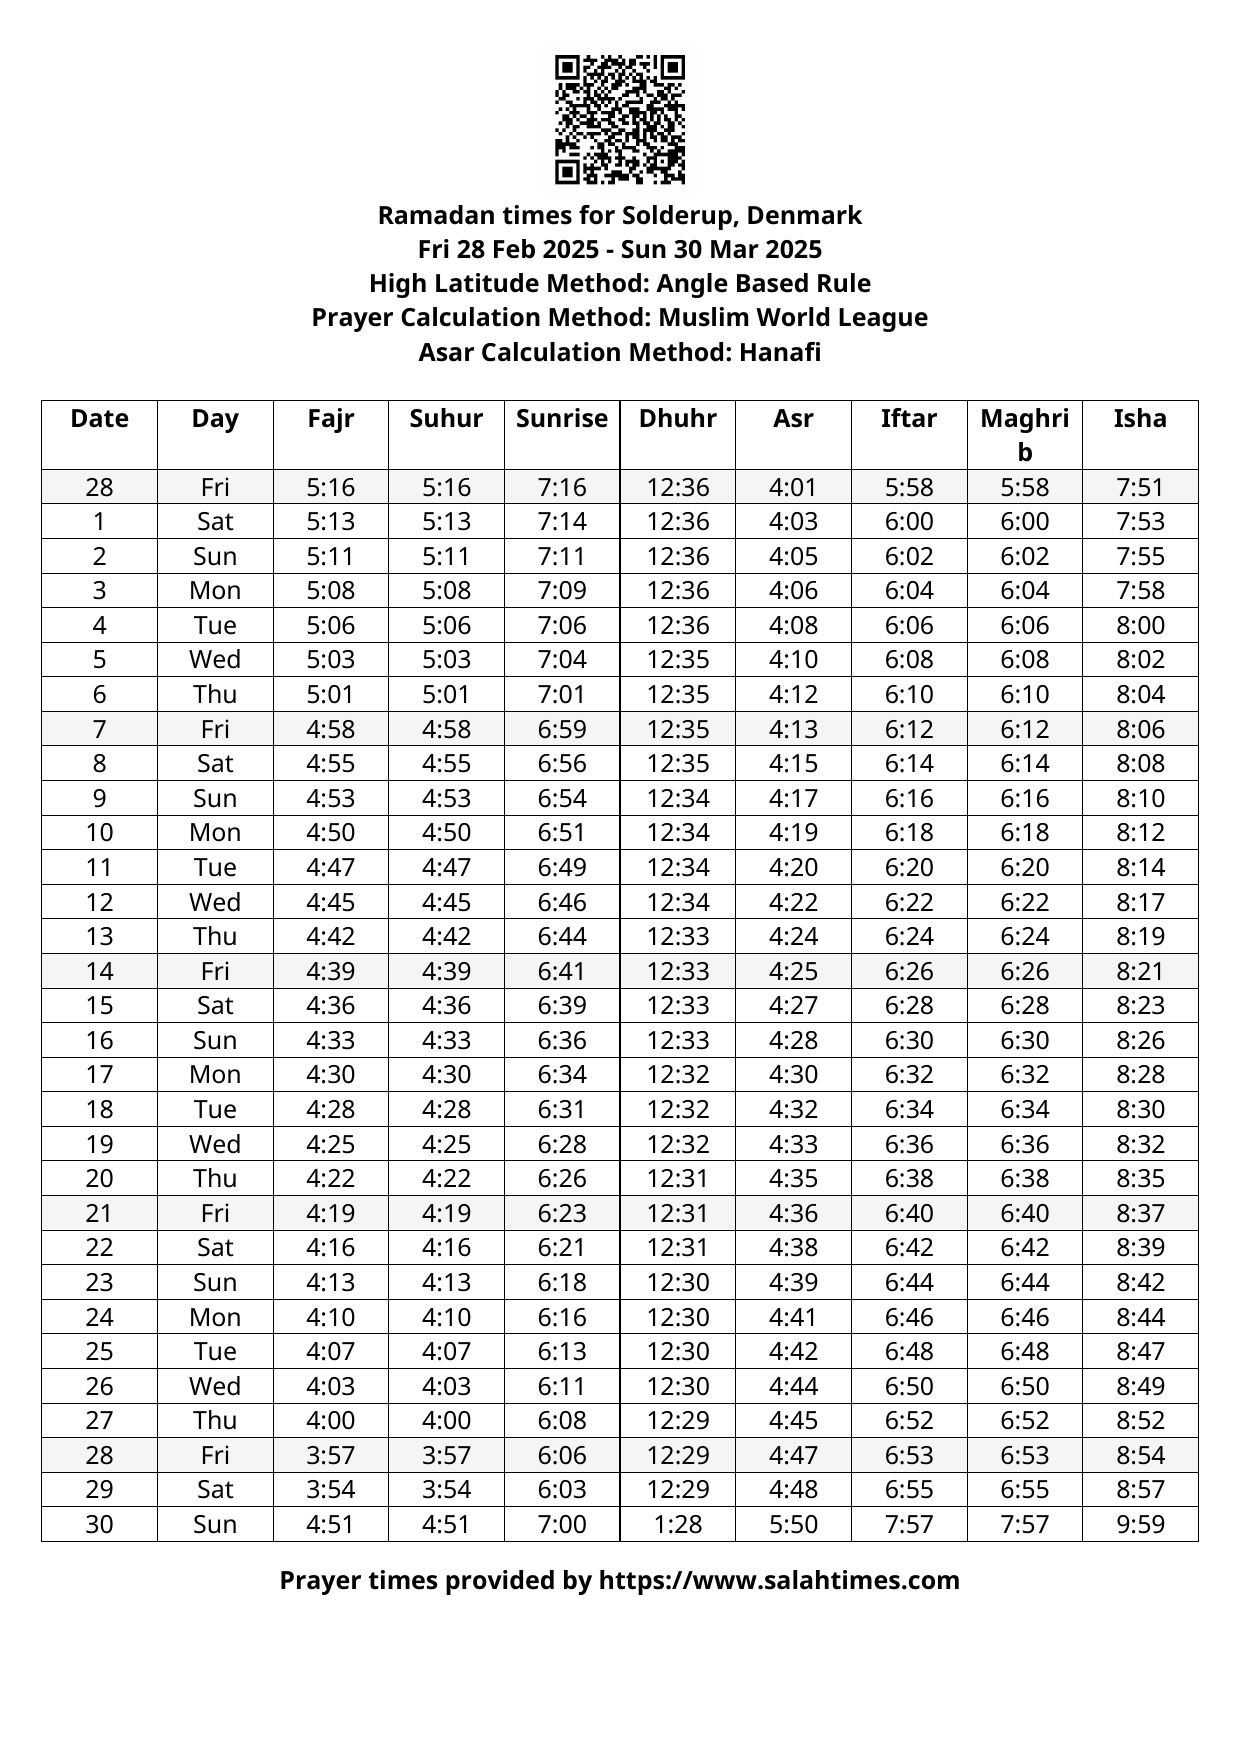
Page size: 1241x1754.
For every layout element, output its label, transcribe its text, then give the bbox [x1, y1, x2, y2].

table_cell 6:22 [852, 885, 967, 918]
table_cell 6:48 [852, 1334, 967, 1368]
table_cell 4:45 [274, 885, 388, 918]
table_cell 12:31 [621, 1196, 735, 1229]
table_cell 8:19 [1083, 919, 1198, 953]
table_cell 6:31 [505, 1092, 619, 1126]
table_cell 6:53 [852, 1438, 967, 1472]
table_cell Wed [158, 1369, 273, 1402]
table_cell 4:44 [736, 1369, 851, 1402]
table_cell 8 [42, 746, 157, 780]
table_cell Thu [158, 1161, 273, 1195]
table_cell 4:10 [274, 1300, 388, 1333]
table_cell 22 [42, 1231, 157, 1264]
table_cell Sun [158, 1507, 273, 1541]
table_cell 6:36 [505, 1023, 619, 1057]
table_cell 3:57 [274, 1438, 388, 1472]
table_cell 4:51 [389, 1507, 504, 1541]
table_cell 6 [42, 677, 157, 711]
table_cell 2 [42, 539, 157, 572]
table_cell 23 [42, 1265, 157, 1299]
table_cell 6:36 [852, 1127, 967, 1160]
text Asar Calculation Method: Hanafi [42, 334, 1198, 368]
table_cell 20 [42, 1161, 157, 1195]
table_cell 4:22 [389, 1161, 504, 1195]
table_cell Mon [158, 574, 273, 607]
table_cell 4:19 [736, 816, 851, 849]
table_cell 5:03 [274, 643, 388, 676]
table_cell Tue [158, 608, 273, 642]
table_cell 4:03 [736, 504, 851, 538]
table_cell 6:02 [852, 539, 967, 572]
table_cell 4:48 [736, 1473, 851, 1506]
table_cell 6:06 [968, 608, 1082, 642]
table_cell Mon [158, 1300, 273, 1333]
table_cell 3:57 [389, 1438, 504, 1472]
table_cell 5:58 [852, 470, 967, 503]
table_cell 6:34 [505, 1058, 619, 1091]
table_cell 12:33 [621, 989, 735, 1022]
table_cell 12:34 [621, 850, 735, 884]
table_cell 12:36 [621, 574, 735, 607]
table_cell 4:25 [389, 1127, 504, 1160]
table_cell 6:20 [852, 850, 967, 884]
table_cell 1:28 [621, 1507, 735, 1541]
table_cell 4:00 [274, 1404, 388, 1437]
table_cell 12:33 [621, 954, 735, 987]
table_cell 7:57 [968, 1507, 1082, 1541]
table_cell 7:51 [1083, 470, 1198, 503]
picture [542, 41, 699, 198]
table_cell 4:55 [389, 746, 504, 780]
table_cell 4:05 [736, 539, 851, 572]
table_cell 12:31 [621, 1161, 735, 1195]
table_cell 17 [42, 1058, 157, 1091]
table_cell 8:57 [1083, 1473, 1198, 1506]
table_cell 6:21 [505, 1231, 619, 1264]
table_cell 4:07 [274, 1334, 388, 1368]
table_cell Fri [158, 470, 273, 503]
table_cell 12:36 [621, 608, 735, 642]
table_cell 8:02 [1083, 643, 1198, 676]
table_cell 12:33 [621, 919, 735, 953]
table_cell 6:26 [968, 954, 1082, 987]
table_header Sunrise [505, 401, 619, 469]
table_cell 8:26 [1083, 1023, 1198, 1057]
table_cell 8:32 [1083, 1127, 1198, 1160]
table_cell 15 [42, 989, 157, 1022]
table_cell 21 [42, 1196, 157, 1229]
table_cell 6:20 [968, 850, 1082, 884]
table_cell 3 [42, 574, 157, 607]
table_cell 6:18 [852, 816, 967, 849]
table_cell 12:30 [621, 1300, 735, 1333]
table_cell 4:36 [736, 1196, 851, 1229]
table_cell 4:32 [736, 1092, 851, 1126]
table_cell 6:34 [852, 1092, 967, 1126]
table_cell 5:11 [274, 539, 388, 572]
table_cell 6:18 [505, 1265, 619, 1299]
table_cell 4:33 [736, 1127, 851, 1160]
table_cell Fri [158, 712, 273, 745]
table_cell 8:42 [1083, 1265, 1198, 1299]
table_cell 24 [42, 1300, 157, 1333]
table_cell 6:38 [852, 1161, 967, 1195]
table_cell 19 [42, 1127, 157, 1160]
table_cell 12:29 [621, 1438, 735, 1472]
table_cell 6:56 [505, 746, 619, 780]
table_cell 5:58 [968, 470, 1082, 503]
table_cell Tue [158, 850, 273, 884]
table_cell 12:30 [621, 1334, 735, 1368]
table_cell 8:47 [1083, 1334, 1198, 1368]
table_cell 6:41 [505, 954, 619, 987]
table_cell 6:36 [968, 1127, 1082, 1160]
table_cell 6:34 [968, 1092, 1082, 1126]
table_cell 6:04 [852, 574, 967, 607]
table_cell 4:08 [736, 608, 851, 642]
table_cell 8:06 [1083, 712, 1198, 745]
table_cell 18 [42, 1092, 157, 1126]
table_cell 4:50 [389, 816, 504, 849]
table_cell Sun [158, 1023, 273, 1057]
table_cell Wed [158, 1127, 273, 1160]
table_cell 6:11 [505, 1369, 619, 1402]
table_cell 12 [42, 885, 157, 918]
table_cell 4:55 [274, 746, 388, 780]
table_cell 11 [42, 850, 157, 884]
table_cell 12:31 [621, 1231, 735, 1264]
table_cell Mon [158, 1058, 273, 1091]
table_cell 12:36 [621, 539, 735, 572]
table_cell 5:16 [389, 470, 504, 503]
table_cell 8:49 [1083, 1369, 1198, 1402]
table_cell 4:36 [389, 989, 504, 1022]
table_cell 4:35 [736, 1161, 851, 1195]
table_cell 6:53 [968, 1438, 1082, 1472]
table_cell 5:11 [389, 539, 504, 572]
table_cell 6:51 [505, 816, 619, 849]
table_cell 4:01 [736, 470, 851, 503]
table_cell 4:20 [736, 850, 851, 884]
table_cell Sat [158, 504, 273, 538]
table_cell Sat [158, 1473, 273, 1506]
table_cell Fri [158, 1438, 273, 1472]
table_cell 6:54 [505, 781, 619, 814]
table_cell 6:39 [505, 989, 619, 1022]
table_cell 4:45 [389, 885, 504, 918]
table_cell 4:19 [389, 1196, 504, 1229]
table_cell 6:38 [968, 1161, 1082, 1195]
table_cell 4:13 [389, 1265, 504, 1299]
table_cell 7:53 [1083, 504, 1198, 538]
table_cell 6:44 [505, 919, 619, 953]
table_cell 6:52 [852, 1404, 967, 1437]
table_cell 4:06 [736, 574, 851, 607]
text Ramadan times for Solderup, Denmark [42, 198, 1198, 232]
table_cell 4:42 [389, 919, 504, 953]
table_cell 28 [42, 1438, 157, 1472]
table_cell 6:46 [852, 1300, 967, 1333]
table_cell 4:45 [736, 1404, 851, 1437]
table_cell 8:23 [1083, 989, 1198, 1022]
table_header Asr [736, 401, 851, 469]
table_cell Thu [158, 677, 273, 711]
table_cell 4:33 [389, 1023, 504, 1057]
table_cell 8:28 [1083, 1058, 1198, 1091]
table_cell 4:42 [274, 919, 388, 953]
table_cell 5:01 [389, 677, 504, 711]
table_cell 5:01 [274, 677, 388, 711]
table_cell 12:32 [621, 1092, 735, 1126]
table_cell 4 [42, 608, 157, 642]
table_cell 12:34 [621, 781, 735, 814]
table_cell Thu [158, 1404, 273, 1437]
table_header Day [158, 401, 273, 469]
table_cell 7:11 [505, 539, 619, 572]
table_cell Sun [158, 1265, 273, 1299]
table_cell 6:14 [968, 746, 1082, 780]
table_cell 5 [42, 643, 157, 676]
table_cell 3:54 [389, 1473, 504, 1506]
table_cell 4:36 [274, 989, 388, 1022]
table_cell 4:51 [274, 1507, 388, 1541]
table_cell 4:10 [736, 643, 851, 676]
table_cell 4:24 [736, 919, 851, 953]
table_cell Sat [158, 746, 273, 780]
table_cell 6:23 [505, 1196, 619, 1229]
table_cell 4:47 [389, 850, 504, 884]
table_cell 6:28 [968, 989, 1082, 1022]
table_cell 4:13 [274, 1265, 388, 1299]
table_cell 4:22 [274, 1161, 388, 1195]
table_cell 6:13 [505, 1334, 619, 1368]
table_cell 8:12 [1083, 816, 1198, 849]
table_cell 4:39 [389, 954, 504, 987]
table_cell 5:16 [274, 470, 388, 503]
table_cell Thu [158, 919, 273, 953]
text Fri 28 Feb 2025 - Sun 30 Mar 2025 [42, 232, 1198, 266]
table_cell 27 [42, 1404, 157, 1437]
table_header Fajr [274, 401, 388, 469]
table_cell 7:06 [505, 608, 619, 642]
table_cell 4:15 [736, 746, 851, 780]
text High Latitude Method: Angle Based Rule [42, 266, 1198, 300]
table_cell 8:44 [1083, 1300, 1198, 1333]
table_cell 6:22 [968, 885, 1082, 918]
table_header Dhuhr [621, 401, 735, 469]
table_cell 6:10 [852, 677, 967, 711]
table_cell 8:08 [1083, 746, 1198, 780]
table_cell 4:33 [274, 1023, 388, 1057]
table_cell 6:18 [968, 816, 1082, 849]
table_cell 4:28 [274, 1092, 388, 1126]
table_cell 6:14 [852, 746, 967, 780]
table_cell 3:54 [274, 1473, 388, 1506]
table_cell 14 [42, 954, 157, 987]
table_cell 5:03 [389, 643, 504, 676]
table_cell 6:28 [852, 989, 967, 1022]
table_cell 12:34 [621, 816, 735, 849]
table_cell 4:10 [389, 1300, 504, 1333]
table_cell 26 [42, 1369, 157, 1402]
table_cell Sat [158, 989, 273, 1022]
table_cell 6:16 [968, 781, 1082, 814]
table_cell 6:08 [852, 643, 967, 676]
table_cell 6:52 [968, 1404, 1082, 1437]
table_cell 7:04 [505, 643, 619, 676]
table_cell 4:38 [736, 1231, 851, 1264]
table_cell 8:17 [1083, 885, 1198, 918]
table_cell 4:00 [389, 1404, 504, 1437]
table_cell Wed [158, 643, 273, 676]
table_cell Sun [158, 781, 273, 814]
table_cell 4:25 [736, 954, 851, 987]
table_cell 6:40 [968, 1196, 1082, 1229]
table_cell 9 [42, 781, 157, 814]
table_cell 6:24 [968, 919, 1082, 953]
table_cell 6:16 [852, 781, 967, 814]
table_cell 12:35 [621, 746, 735, 780]
table_cell 12:35 [621, 643, 735, 676]
table_cell Sat [158, 1231, 273, 1264]
table_cell 4:53 [274, 781, 388, 814]
table_cell 6:08 [505, 1404, 619, 1437]
table_cell 6:26 [852, 954, 967, 987]
table_cell 4:30 [389, 1058, 504, 1091]
table_cell 4:17 [736, 781, 851, 814]
table_cell Fri [158, 1196, 273, 1229]
table_cell 6:46 [505, 885, 619, 918]
table_cell 4:13 [736, 712, 851, 745]
table_cell 7 [42, 712, 157, 745]
table_cell 6:30 [968, 1023, 1082, 1057]
table_cell Tue [158, 1092, 273, 1126]
table_cell 4:16 [389, 1231, 504, 1264]
table_cell 6:10 [968, 677, 1082, 711]
table_cell 12:30 [621, 1369, 735, 1402]
table_cell 6:42 [852, 1231, 967, 1264]
table_cell 8:04 [1083, 677, 1198, 711]
table_header Date [42, 401, 157, 469]
table_cell 4:27 [736, 989, 851, 1022]
table_cell 5:08 [274, 574, 388, 607]
table_cell 12:36 [621, 470, 735, 503]
table_cell 6:12 [852, 712, 967, 745]
table_cell 7:55 [1083, 539, 1198, 572]
table_header Isha [1083, 401, 1198, 469]
table_cell 6:59 [505, 712, 619, 745]
table_cell 5:13 [274, 504, 388, 538]
table_cell 25 [42, 1334, 157, 1368]
table_cell 7:01 [505, 677, 619, 711]
table_cell 6:32 [852, 1058, 967, 1091]
table_cell 5:06 [274, 608, 388, 642]
table_header Suhur [389, 401, 504, 469]
table_cell 7:09 [505, 574, 619, 607]
table_cell 12:32 [621, 1127, 735, 1160]
table_cell 6:32 [968, 1058, 1082, 1091]
table_cell 6:00 [968, 504, 1082, 538]
table_cell 8:35 [1083, 1161, 1198, 1195]
table_cell 4:39 [274, 954, 388, 987]
table_cell 6:50 [852, 1369, 967, 1402]
table_cell 12:30 [621, 1265, 735, 1299]
table_cell 4:58 [274, 712, 388, 745]
table_cell 6:44 [968, 1265, 1082, 1299]
table_cell 29 [42, 1473, 157, 1506]
table_cell 6:08 [968, 643, 1082, 676]
table_cell 4:28 [389, 1092, 504, 1126]
table_cell 8:54 [1083, 1438, 1198, 1472]
table_cell Sun [158, 539, 273, 572]
table_cell 4:12 [736, 677, 851, 711]
table_cell 13 [42, 919, 157, 953]
table_cell 8:39 [1083, 1231, 1198, 1264]
table_cell 6:28 [505, 1127, 619, 1160]
table_cell 6:44 [852, 1265, 967, 1299]
table_cell 8:37 [1083, 1196, 1198, 1229]
table_cell 4:47 [274, 850, 388, 884]
table_cell 7:14 [505, 504, 619, 538]
table_cell 12:35 [621, 712, 735, 745]
table_cell 8:14 [1083, 850, 1198, 884]
table_cell 7:57 [852, 1507, 967, 1541]
table_cell 4:28 [736, 1023, 851, 1057]
table_cell 6:40 [852, 1196, 967, 1229]
table_cell 5:50 [736, 1507, 851, 1541]
table_cell 4:30 [274, 1058, 388, 1091]
table_header Maghrib [968, 401, 1082, 469]
table_cell 4:03 [389, 1369, 504, 1402]
table_cell 6:26 [505, 1161, 619, 1195]
table_cell 5:06 [389, 608, 504, 642]
table_cell 7:58 [1083, 574, 1198, 607]
table_cell 12:35 [621, 677, 735, 711]
table_cell 4:41 [736, 1300, 851, 1333]
table_cell 10 [42, 816, 157, 849]
table_cell 30 [42, 1507, 157, 1541]
table_cell 1 [42, 504, 157, 538]
table_cell 12:36 [621, 504, 735, 538]
table_cell 8:00 [1083, 608, 1198, 642]
table_cell 6:04 [968, 574, 1082, 607]
table_cell 4:25 [274, 1127, 388, 1160]
table_cell 7:00 [505, 1507, 619, 1541]
table_cell 6:16 [505, 1300, 619, 1333]
table_cell 4:22 [736, 885, 851, 918]
table_cell 28 [42, 470, 157, 503]
table_cell Wed [158, 885, 273, 918]
table_cell 6:06 [852, 608, 967, 642]
table_cell 4:19 [274, 1196, 388, 1229]
table_cell 4:58 [389, 712, 504, 745]
table_cell 6:03 [505, 1473, 619, 1506]
table_cell 4:16 [274, 1231, 388, 1264]
table_cell 4:39 [736, 1265, 851, 1299]
table_cell 6:24 [852, 919, 967, 953]
table_cell 4:53 [389, 781, 504, 814]
table_cell 6:30 [852, 1023, 967, 1057]
table_cell 16 [42, 1023, 157, 1057]
table_cell 6:55 [968, 1473, 1082, 1506]
table_cell 8:10 [1083, 781, 1198, 814]
table_cell 4:30 [736, 1058, 851, 1091]
table_cell 12:29 [621, 1473, 735, 1506]
table_cell 6:49 [505, 850, 619, 884]
table_cell 6:46 [968, 1300, 1082, 1333]
table_cell 4:50 [274, 816, 388, 849]
table_cell 8:52 [1083, 1404, 1198, 1437]
table_cell Mon [158, 816, 273, 849]
table_cell 4:07 [389, 1334, 504, 1368]
table_cell 4:03 [274, 1369, 388, 1402]
table_cell 6:48 [968, 1334, 1082, 1368]
table_cell 6:06 [505, 1438, 619, 1472]
table_cell 6:50 [968, 1369, 1082, 1402]
table_cell 6:55 [852, 1473, 967, 1506]
table_header Iftar [852, 401, 967, 469]
table_cell 6:42 [968, 1231, 1082, 1264]
table_cell Fri [158, 954, 273, 987]
table_cell 8:21 [1083, 954, 1198, 987]
table_cell 12:34 [621, 885, 735, 918]
table_cell 5:08 [389, 574, 504, 607]
text Prayer times provided by https://www.salahtimes.com [42, 1563, 1198, 1597]
table_cell 12:29 [621, 1404, 735, 1437]
table_cell 6:12 [968, 712, 1082, 745]
table_cell 12:33 [621, 1023, 735, 1057]
table_cell 4:47 [736, 1438, 851, 1472]
table_cell 6:02 [968, 539, 1082, 572]
table_cell 5:13 [389, 504, 504, 538]
table_cell 9:59 [1083, 1507, 1198, 1541]
table_cell Tue [158, 1334, 273, 1368]
table_cell 4:42 [736, 1334, 851, 1368]
text Prayer Calculation Method: Muslim World League [42, 300, 1198, 334]
table_cell 12:32 [621, 1058, 735, 1091]
table_cell 7:16 [505, 470, 619, 503]
table_cell 8:30 [1083, 1092, 1198, 1126]
table_cell 6:00 [852, 504, 967, 538]
